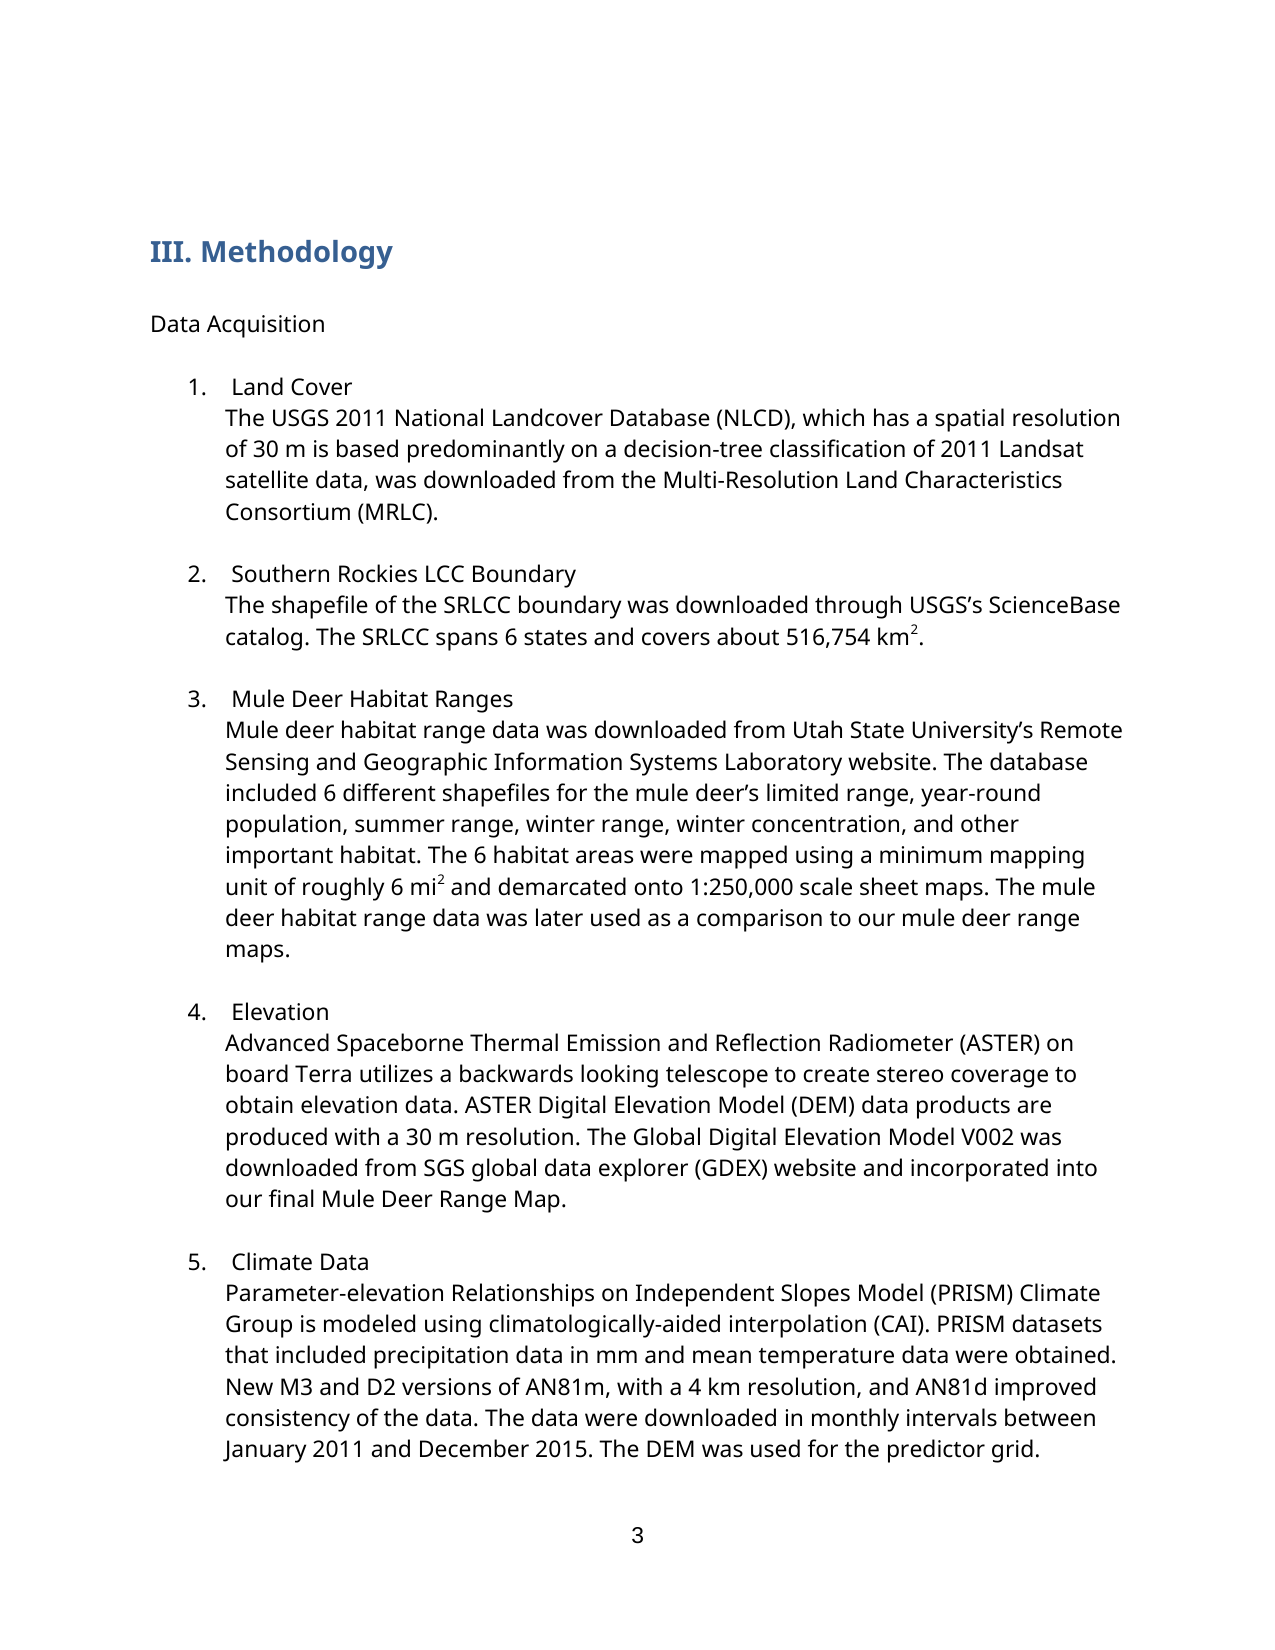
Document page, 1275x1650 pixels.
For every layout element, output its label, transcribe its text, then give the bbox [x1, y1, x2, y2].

list Elevation [187, 996, 1125, 1027]
list Land Cover [187, 371, 1125, 402]
text Advanced Spaceborne Thermal Emission and Reflection Radiometer (ASTER) on board Terra utilizes a backwards looking telescope to create stereo coverage to obtain elevation data. ASTER Digital Elevation Model (DEM) data products are produced with a 30 m resolution. The Global Digital Elevation Model V002 was downloaded from SGS global data explorer (GDEX) website and incorporated into our final Mule Deer Range Map. [225, 1027, 1125, 1214]
subtitle III. Methodology [150, 231, 1125, 271]
text Data Acquisition [150, 308, 1125, 339]
text Mule deer habitat range data was downloaded from Utah State University’s Remote Sensing and Geographic Information Systems Laboratory website. The database included 6 different shapefiles for the mule deer’s limited range, year-round population, summer range, winter range, winter concentration, and other important habitat. The 6 habitat areas were mapped using a minimum mapping unit of roughly 6 mi2 and demarcated onto 1:250,000 scale sheet maps. The mule deer habitat range data was later used as a comparison to our mule deer range maps. [225, 714, 1125, 964]
list Climate Data [187, 1246, 1125, 1277]
list Southern Rockies LCC Boundary [187, 558, 1125, 589]
text The shapefile of the SRLCC boundary was downloaded through USGS’s ScienceBase catalog. The SRLCC spans 6 states and covers about 516,754 km2. [225, 589, 1125, 652]
text Parameter-elevation Relationships on Independent Slopes Model (PRISM) Climate Group is modeled using climatologically-aided interpolation (CAI). PRISM datasets that included precipitation data in mm and mean temperature data were obtained. New M3 and D2 versions of AN81m, with a 4 km resolution, and AN81d improved consistency of the data. The data were downloaded in monthly intervals between January 2011 and December 2015. The DEM was used for the predictor grid. [225, 1277, 1125, 1464]
text The USGS 2011 National Landcover Database (NLCD), which has a spatial resolution of 30 m is based predominantly on a decision-tree classification of 2011 Landsat satellite data, was downloaded from the Multi-Resolution Land Characteristics Consortium (MRLC). [225, 402, 1125, 527]
list Mule Deer Habitat Ranges [187, 683, 1125, 714]
